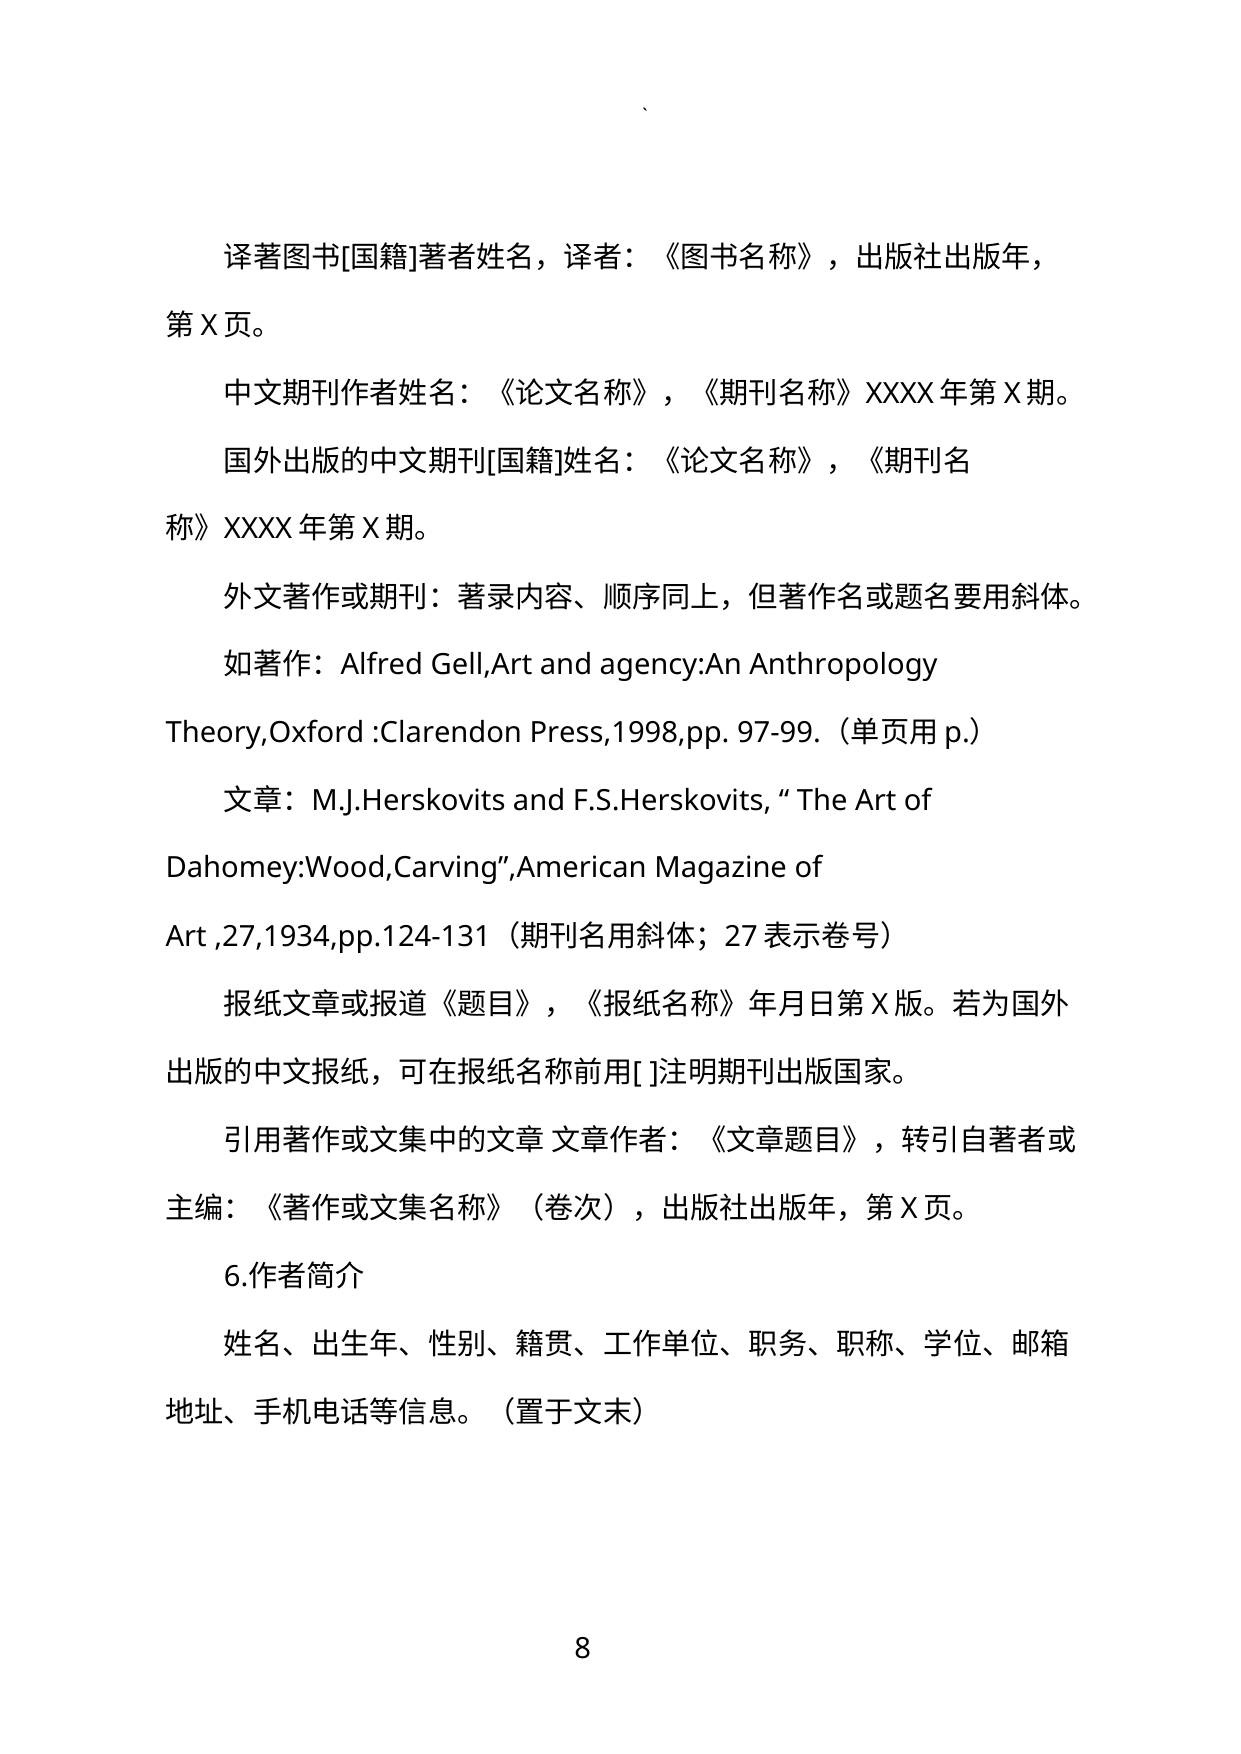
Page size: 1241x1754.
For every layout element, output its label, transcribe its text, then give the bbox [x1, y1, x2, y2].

text 译著图书[国籍]著者姓名，译者：《图书名称》，出版社出版年，第X页。 [165, 221, 1087, 357]
text 外文著作或期刊：著录内容、顺序同上，但著作名或题名要用斜体。 [165, 560, 1087, 628]
text 中文期刊作者姓名：《论文名称》，《期刊名称》XXXX年第X期。 [165, 357, 1087, 424]
text 文章：M.J.Herskovits and F.S.Herskovits, “ The Art of Dahomey:Wood,Carving”,American Magazine of Art ,27,1934,pp.124-131（期刊名用斜体；27表示卷号） [165, 764, 1087, 968]
text 报纸文章或报道《题目》，《报纸名称》年月日第X版。若为国外出版的中文报纸，可在报纸名称前用[ ]注明期刊出版国家。 [165, 968, 1087, 1104]
text 6.作者简介 [165, 1239, 1087, 1307]
text 国外出版的中文期刊[国籍]姓名：《论文名称》，《期刊名称》XXXX年第X期。 [165, 424, 1087, 560]
text 引用著作或文集中的文章 文章作者：《文章题目》，转引自著者或主编：《著作或文集名称》（卷次），出版社出版年，第X页。 [165, 1104, 1087, 1239]
text 如著作：Alfred Gell,Art and agency:An Anthropology Theory,Oxford :Clarendon Press,1998,pp. 97-99.（单页用p.） [165, 628, 1087, 764]
text 姓名、出生年、性别、籍贯、工作单位、职务、职称、学位、邮箱地址、手机电话等信息。（置于文末） [165, 1307, 1087, 1443]
